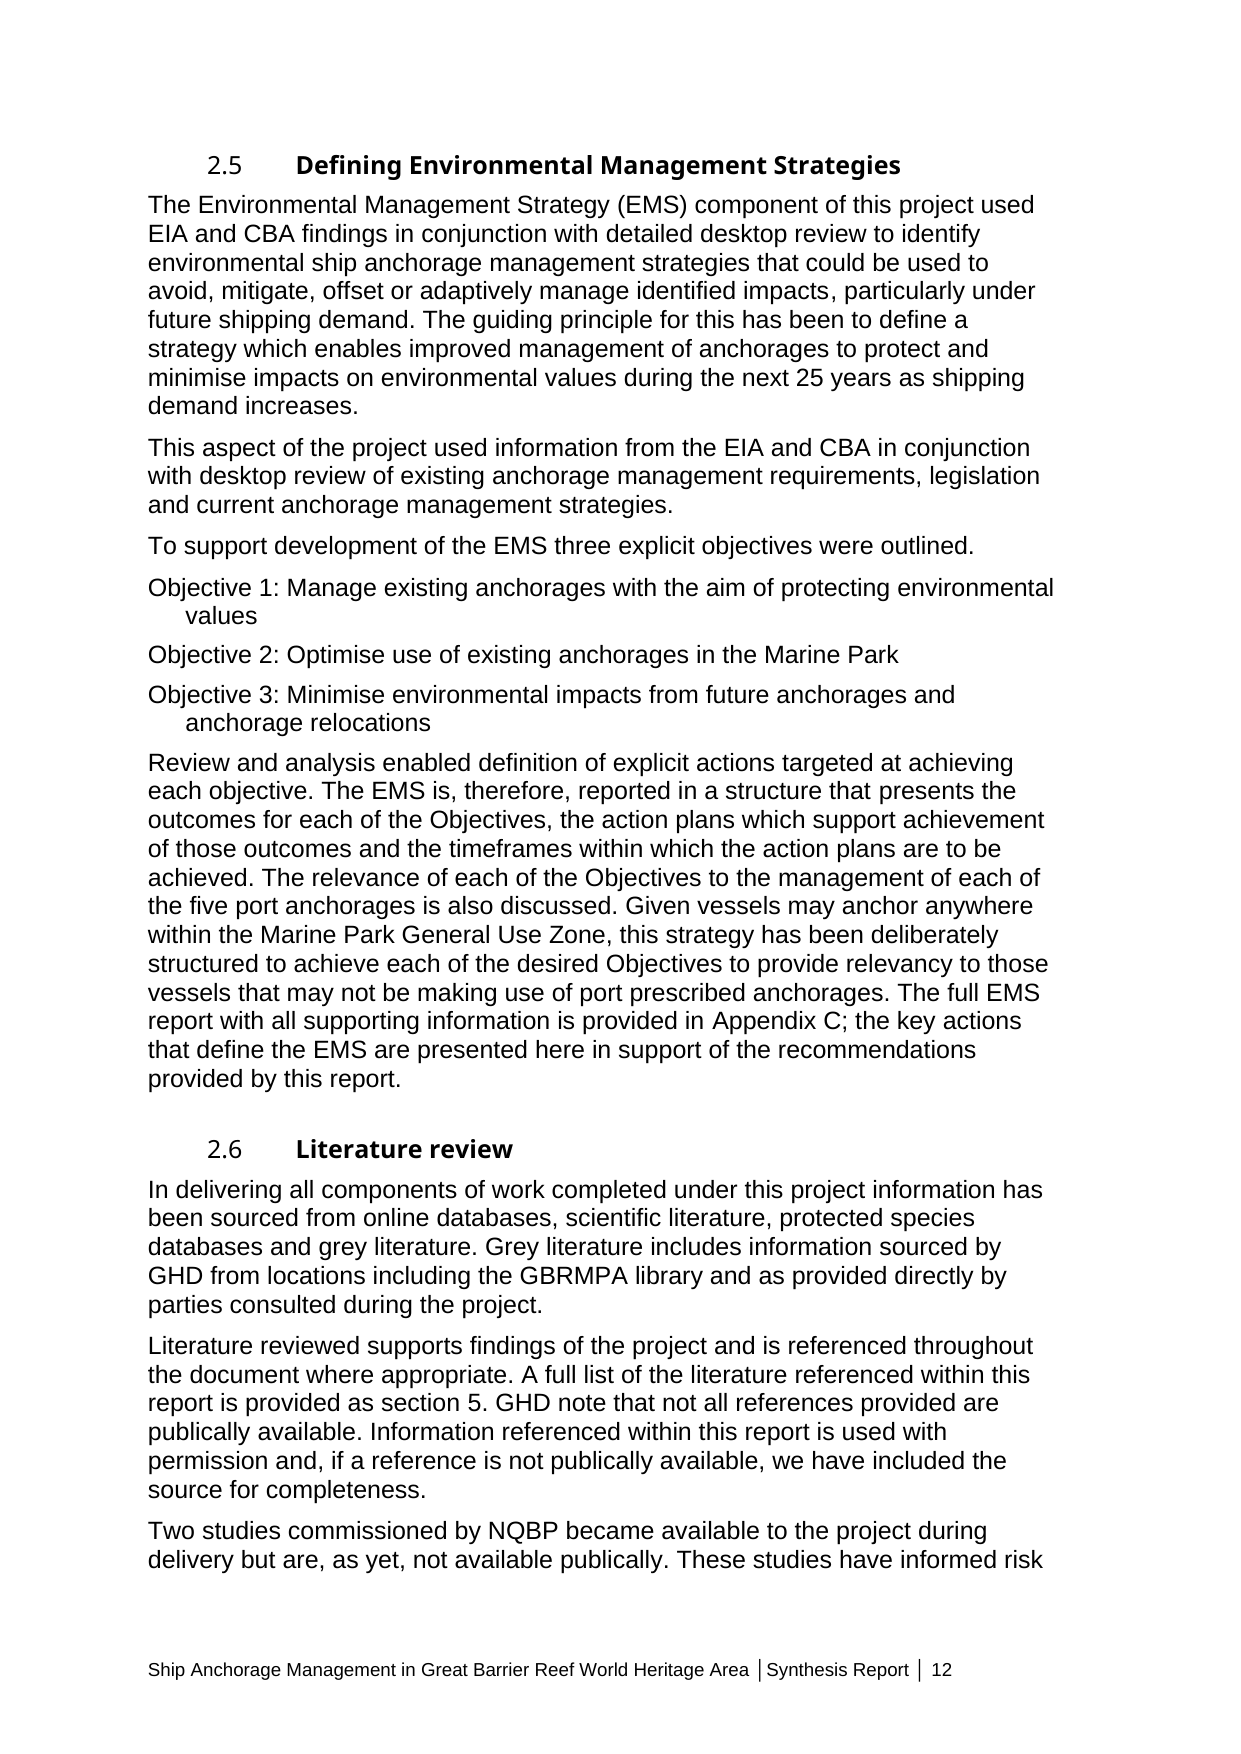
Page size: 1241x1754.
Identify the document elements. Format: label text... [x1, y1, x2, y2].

text This aspect of the project used information from the EIA and CBA in conjunction with desktop review of existing anchorage management requirements, legislation and current anchorage management strategies. [148, 433, 1063, 519]
subtitle Literature review [207, 1132, 1063, 1166]
list Objective 2: Optimise use of existing anchorages in the Marine Park [148, 641, 1063, 669]
text To support development of the EMS three explicit objectives were outlined. [148, 531, 1063, 560]
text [148, 1516, 1063, 1573]
list Objective 3: Minimise environmental impacts from future anchorages and anchorage relocations [148, 680, 1063, 737]
list Objective 1: Manage existing anchorages with the aim of protecting environmental values [148, 573, 1063, 630]
subtitle Defining Environmental Management Strategies [207, 148, 1063, 182]
text The Environmental Management Strategy (EMS) component of this project used EIA and CBA findings in conjunction with detailed desktop review to identify environmental ship anchorage management strategies that could be used to avoid, mitigate, offset or adaptively manage identified impacts, particularly under future shipping demand. The guiding principle for this has been to define a strategy which enables improved management of anchorages to protect and minimise impacts on environmental values during the next 25 years as shipping demand increases. [148, 190, 1063, 420]
text In delivering all components of work completed under this project information has been sourced from online databases, scientific literature, protected species databases and grey literature. Grey literature includes information sourced by GHD from locations including the GBRMPA library and as provided directly by parties consulted during the project. [148, 1174, 1063, 1318]
